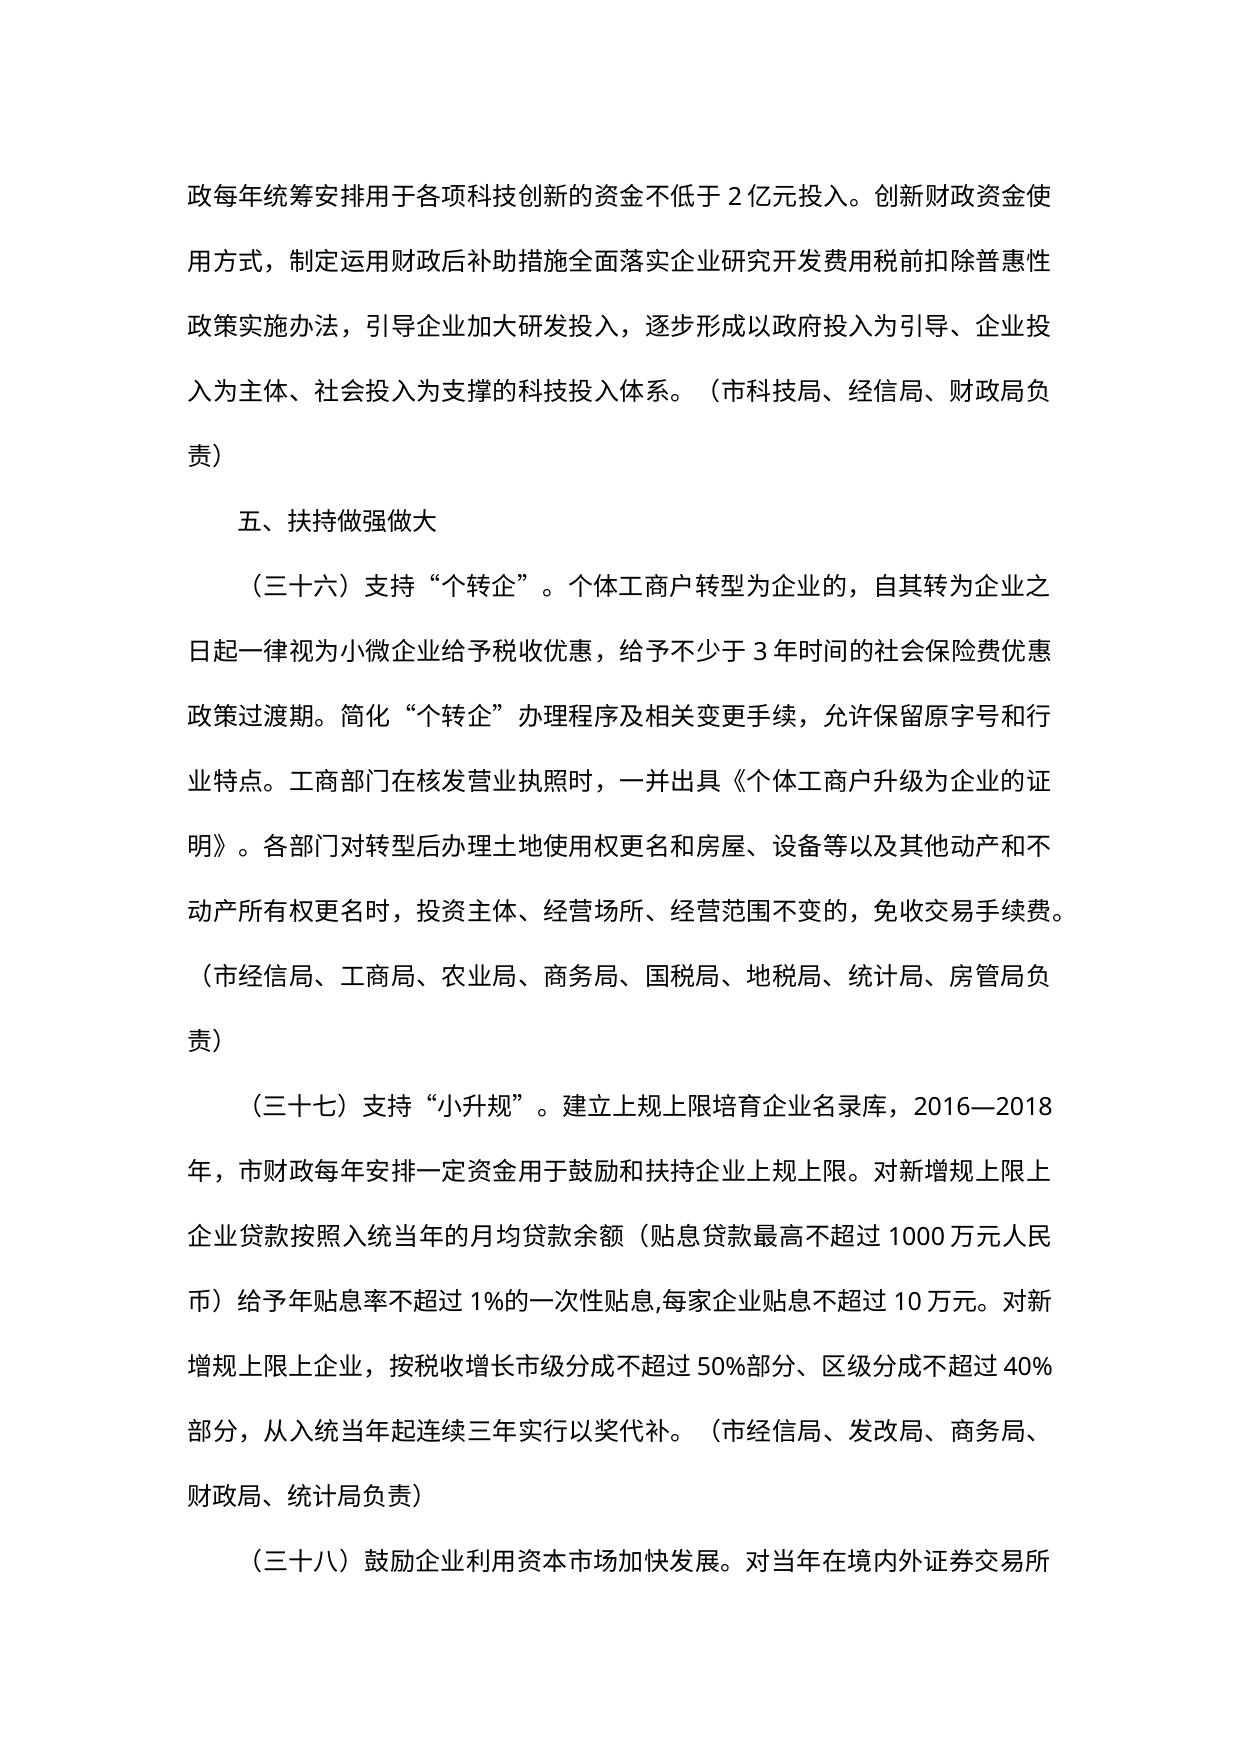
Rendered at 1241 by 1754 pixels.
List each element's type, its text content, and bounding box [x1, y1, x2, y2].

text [187, 1527, 1053, 1592]
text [187, 162, 1053, 487]
text （三十七）支持“小升规”。建立上规上限培育企业名录库，2016—2018年，市财政每年安排一定资金用于鼓励和扶持企业上规上限。对新增规上限上企业贷款按照入统当年的月均贷款余额（贴息贷款最高不超过1000万元人民币）给予年贴息率不超过1%的一次性贴息,每家企业贴息不超过10万元。对新增规上限上企业，按税收增长市级分成不超过50%部分、区级分成不超过40%部分，从入统当年起连续三年实行以奖代补。（市经信局、发改局、商务局、财政局、统计局负责） [187, 1072, 1053, 1527]
text （三十六）支持“个转企”。个体工商户转型为企业的，自其转为企业之日起一律视为小微企业给予税收优惠，给予不少于3年时间的社会保险费优惠政策过渡期。简化“个转企”办理程序及相关变更手续，允许保留原字号和行业特点。工商部门在核发营业执照时，一并出具《个体工商户升级为企业的证明》。各部门对转型后办理土地使用权更名和房屋、设备等以及其他动产和不动产所有权更名时，投资主体、经营场所、经营范围不变的，免收交易手续费。（市经信局、工商局、农业局、商务局、国税局、地税局、统计局、房管局负责） [187, 552, 1053, 1072]
text 五、扶持做强做大 [187, 487, 1053, 552]
